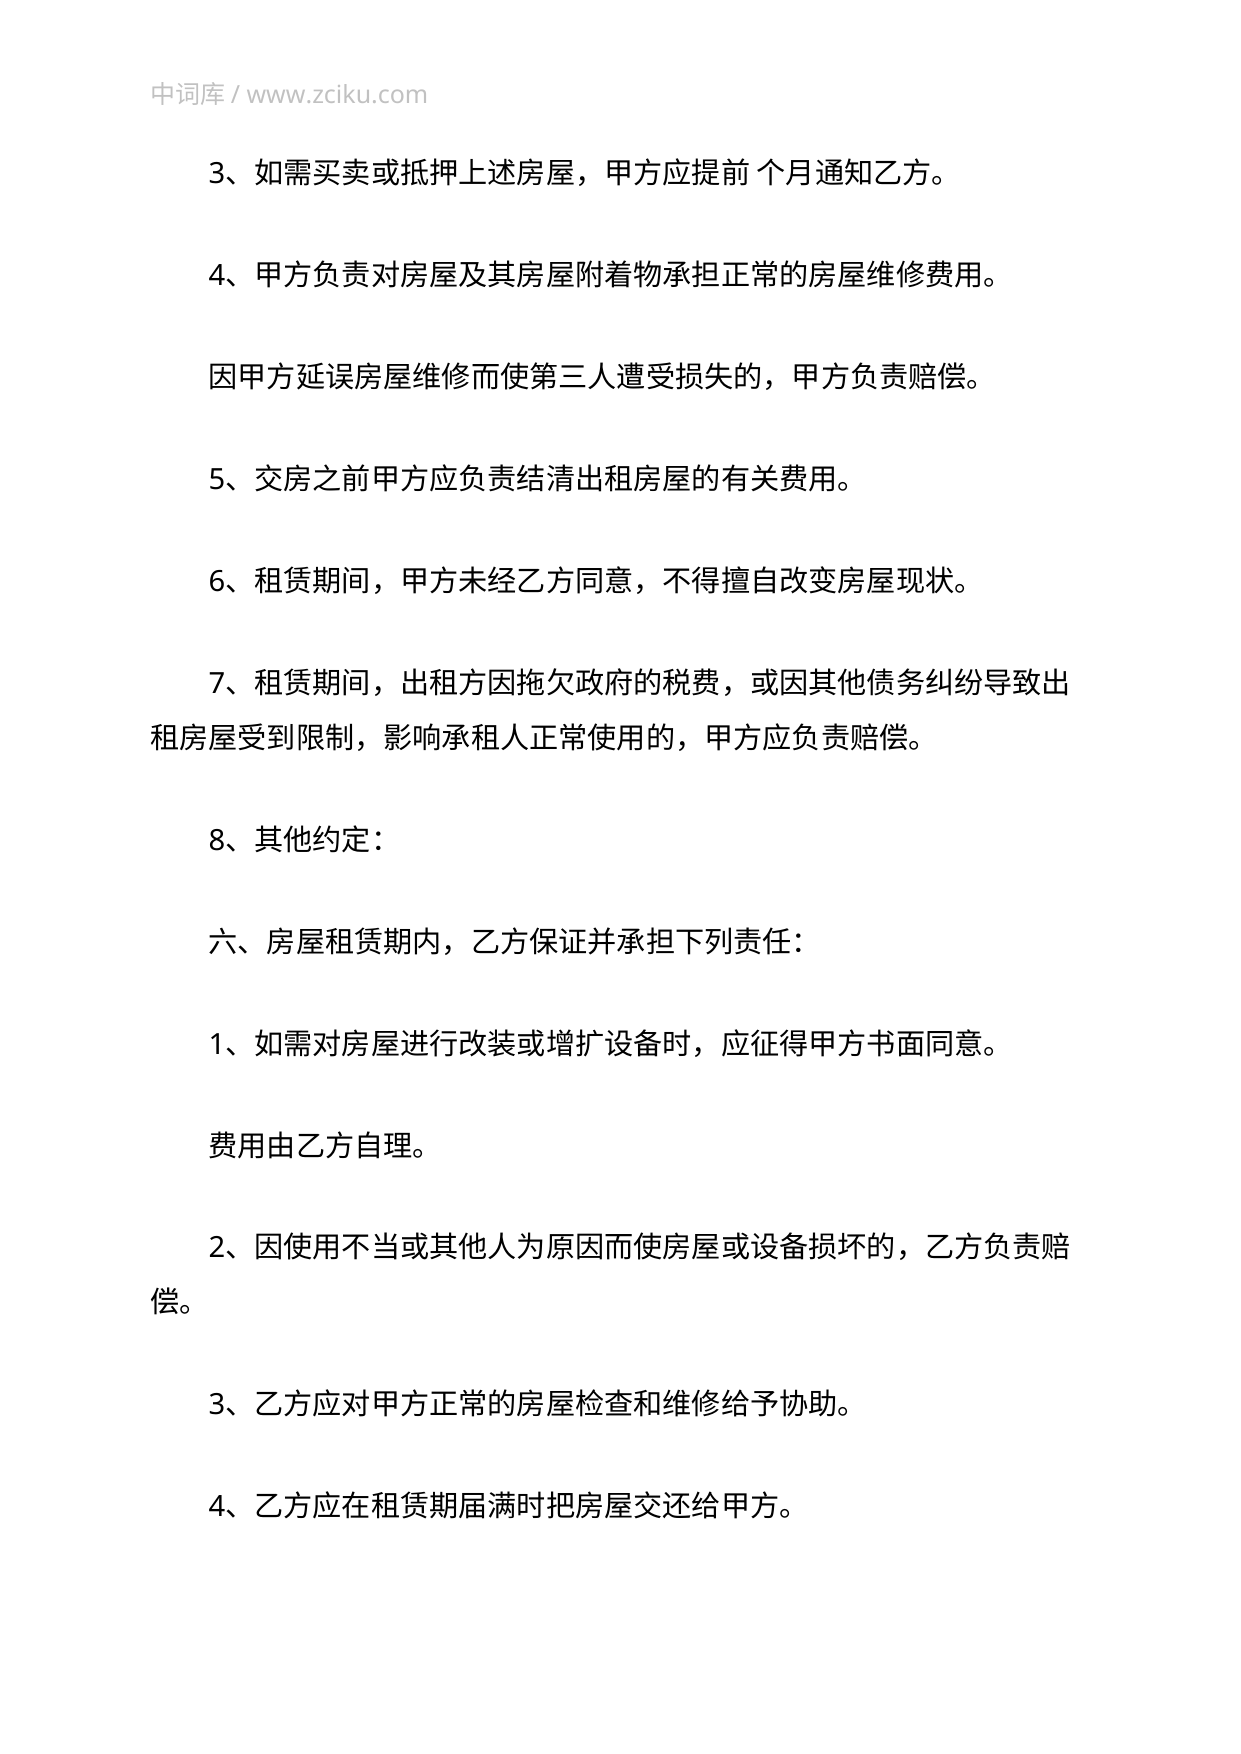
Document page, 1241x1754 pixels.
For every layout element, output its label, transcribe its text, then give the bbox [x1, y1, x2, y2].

text 7、租赁期间，出租方因拖欠政府的税费，或因其他债务纠纷导致出租房屋受到限制，影响承租人正常使用的，甲方应负责赔偿。 [150, 660, 1090, 757]
text 5、交房之前甲方应负责结清出租房屋的有关费用。 [150, 456, 1090, 498]
text 费用由乙方自理。 [150, 1122, 1090, 1164]
text 4、甲方负责对房屋及其房屋附着物承担正常的房屋维修费用。 [150, 252, 1090, 294]
text 六、房屋租赁期内，乙方保证并承担下列责任： [150, 918, 1090, 961]
text 8、其他约定： [150, 816, 1090, 859]
text 因甲方延误房屋维修而使第三人遭受损失的，甲方负责赔偿。 [150, 354, 1090, 396]
text 4、乙方应在租赁期届满时把房屋交还给甲方。 [150, 1483, 1090, 1525]
text 3、乙方应对甲方正常的房屋检查和维修给予协助。 [150, 1381, 1090, 1423]
text 6、租赁期间，甲方未经乙方同意，不得擅自改变房屋现状。 [150, 558, 1090, 600]
text 2、因使用不当或其他人为原因而使房屋或设备损坏的，乙方负责赔偿。 [150, 1224, 1090, 1321]
text 1、如需对房屋进行改装或增扩设备时，应征得甲方书面同意。 [150, 1020, 1090, 1063]
text 3、如需买卖或抵押上述房屋，甲方应提前 个月通知乙方。 [150, 150, 1090, 192]
